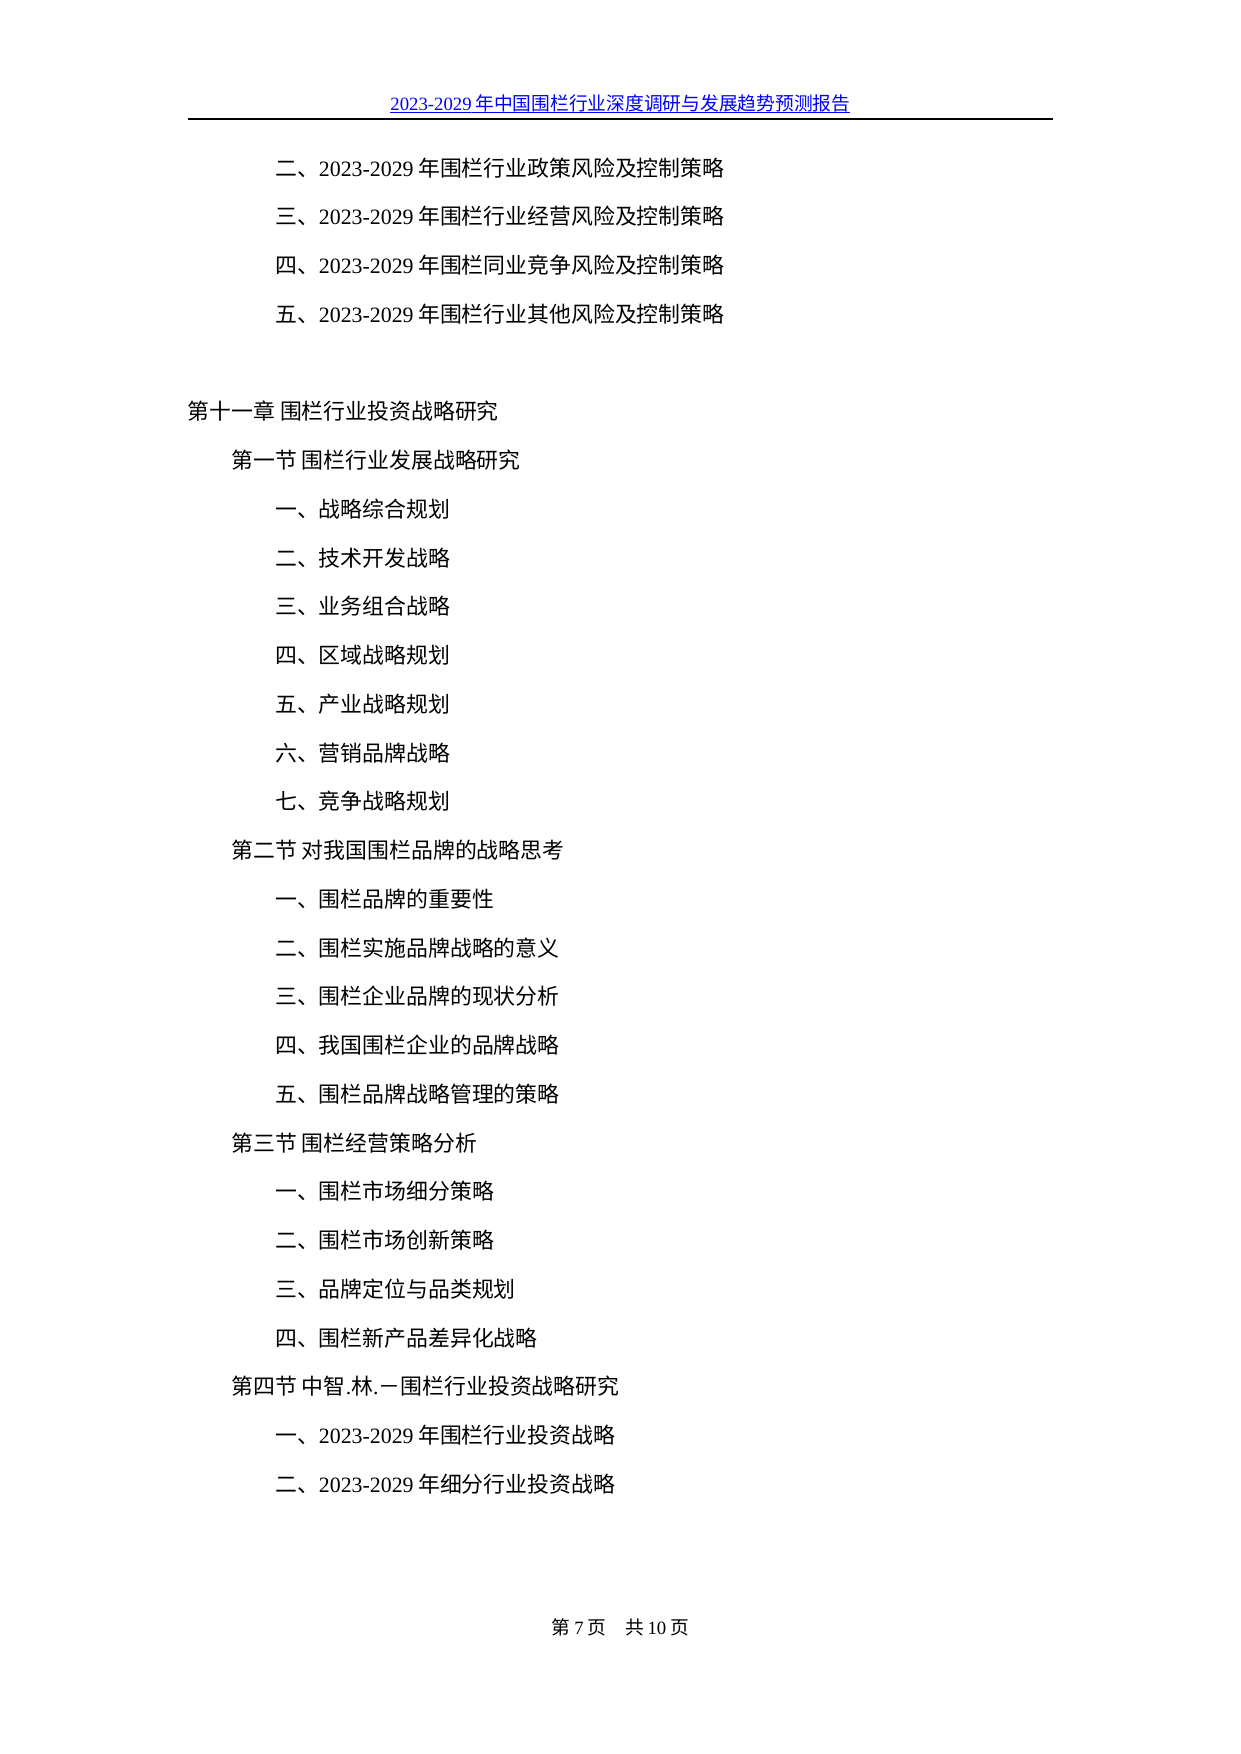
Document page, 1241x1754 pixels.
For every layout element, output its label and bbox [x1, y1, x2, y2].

text [187, 150, 1053, 1499]
